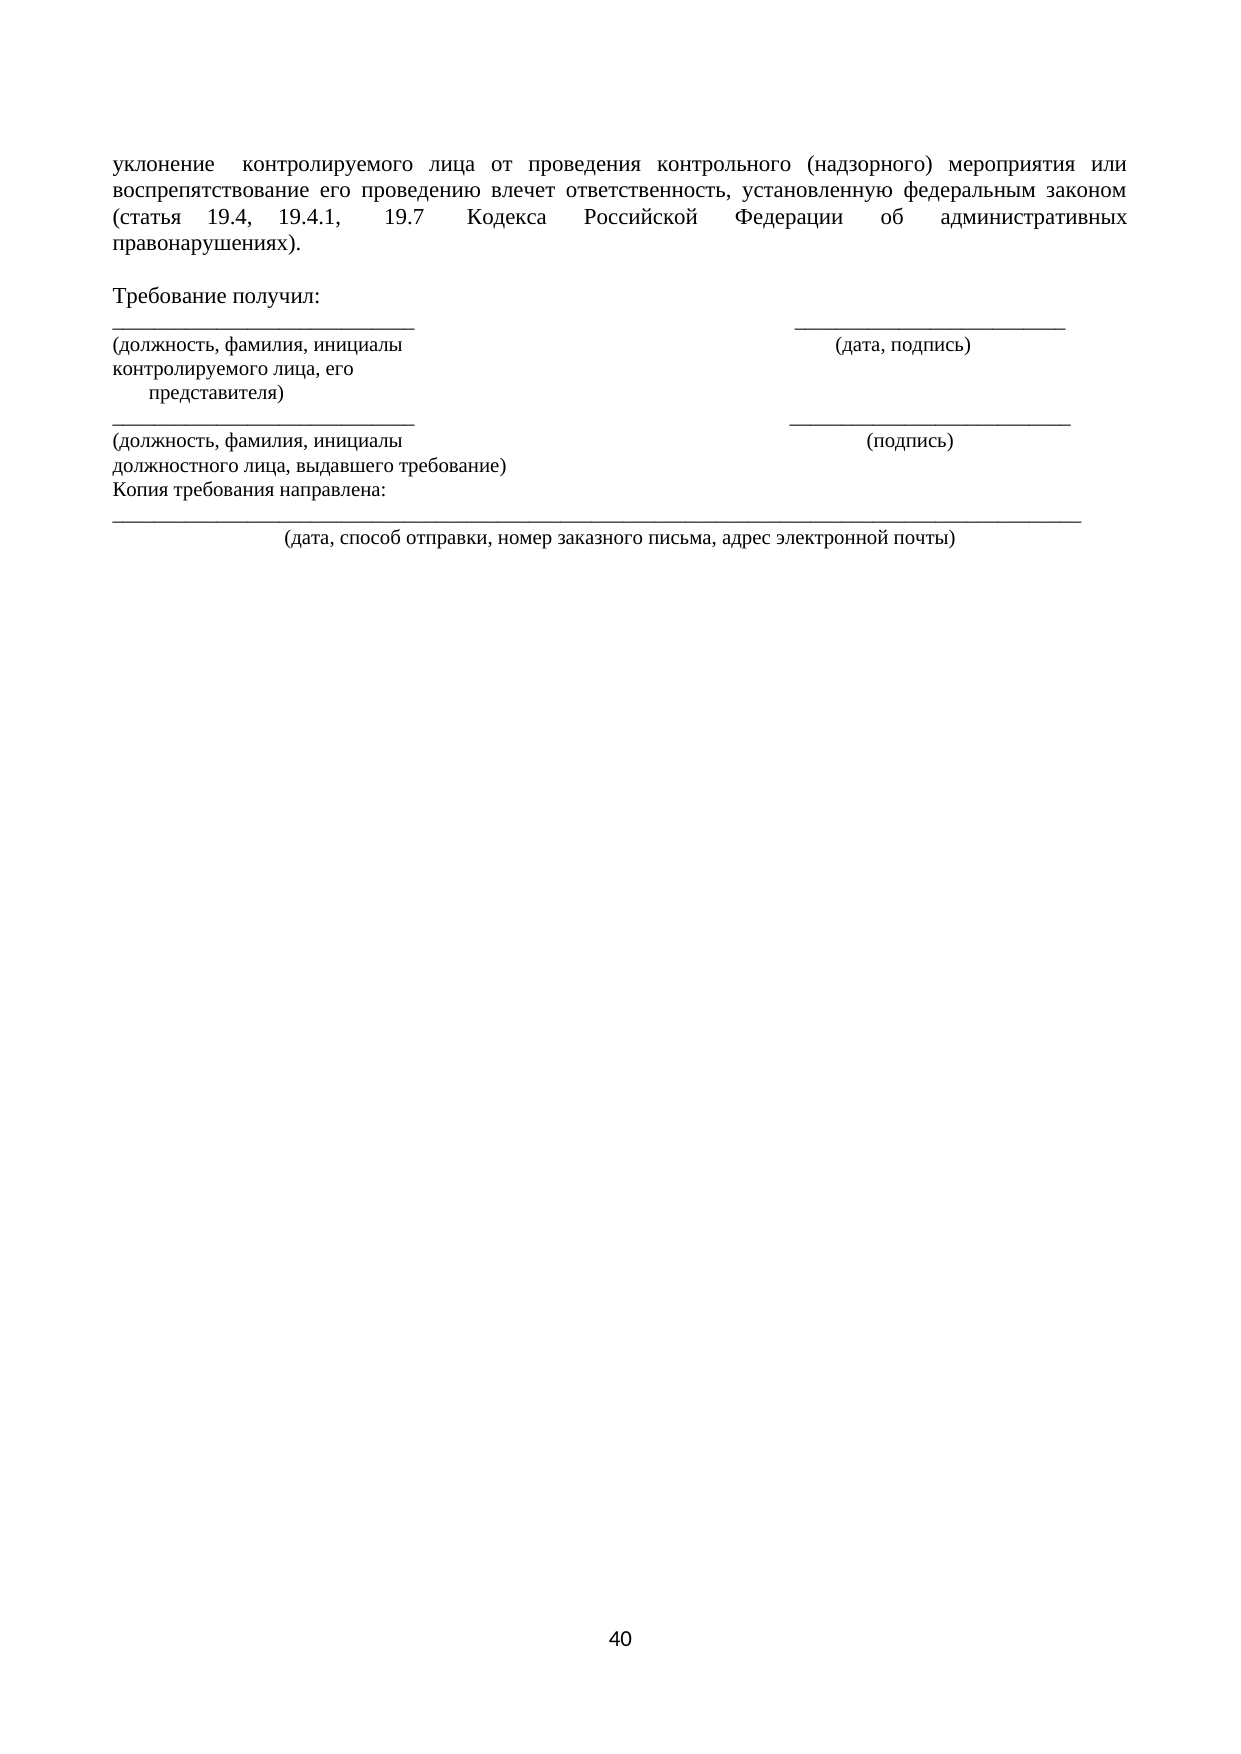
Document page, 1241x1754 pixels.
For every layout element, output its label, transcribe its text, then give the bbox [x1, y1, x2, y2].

text (должность, фамилия, инициалы (дата, подпись) [112, 332, 1128, 356]
text (должность, фамилия, инициалы (подпись) [112, 428, 1128, 452]
text представителя) [112, 380, 1128, 404]
text _____________________________________________________________________________________________ [112, 501, 1128, 525]
text (дата, способ отправки, номер заказного письма, адрес электронной почты) [112, 525, 1128, 549]
text Копия требования направлена: [112, 477, 1128, 501]
text _____________________________ __________________________ [112, 308, 1128, 332]
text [112, 150, 1128, 255]
text должностного лица, выдавшего требование) [112, 452, 1128, 477]
text Требование получил: [112, 282, 1128, 308]
text _____________________________ ___________________________ [112, 404, 1128, 428]
text контролируемого лица, его [112, 356, 1128, 380]
